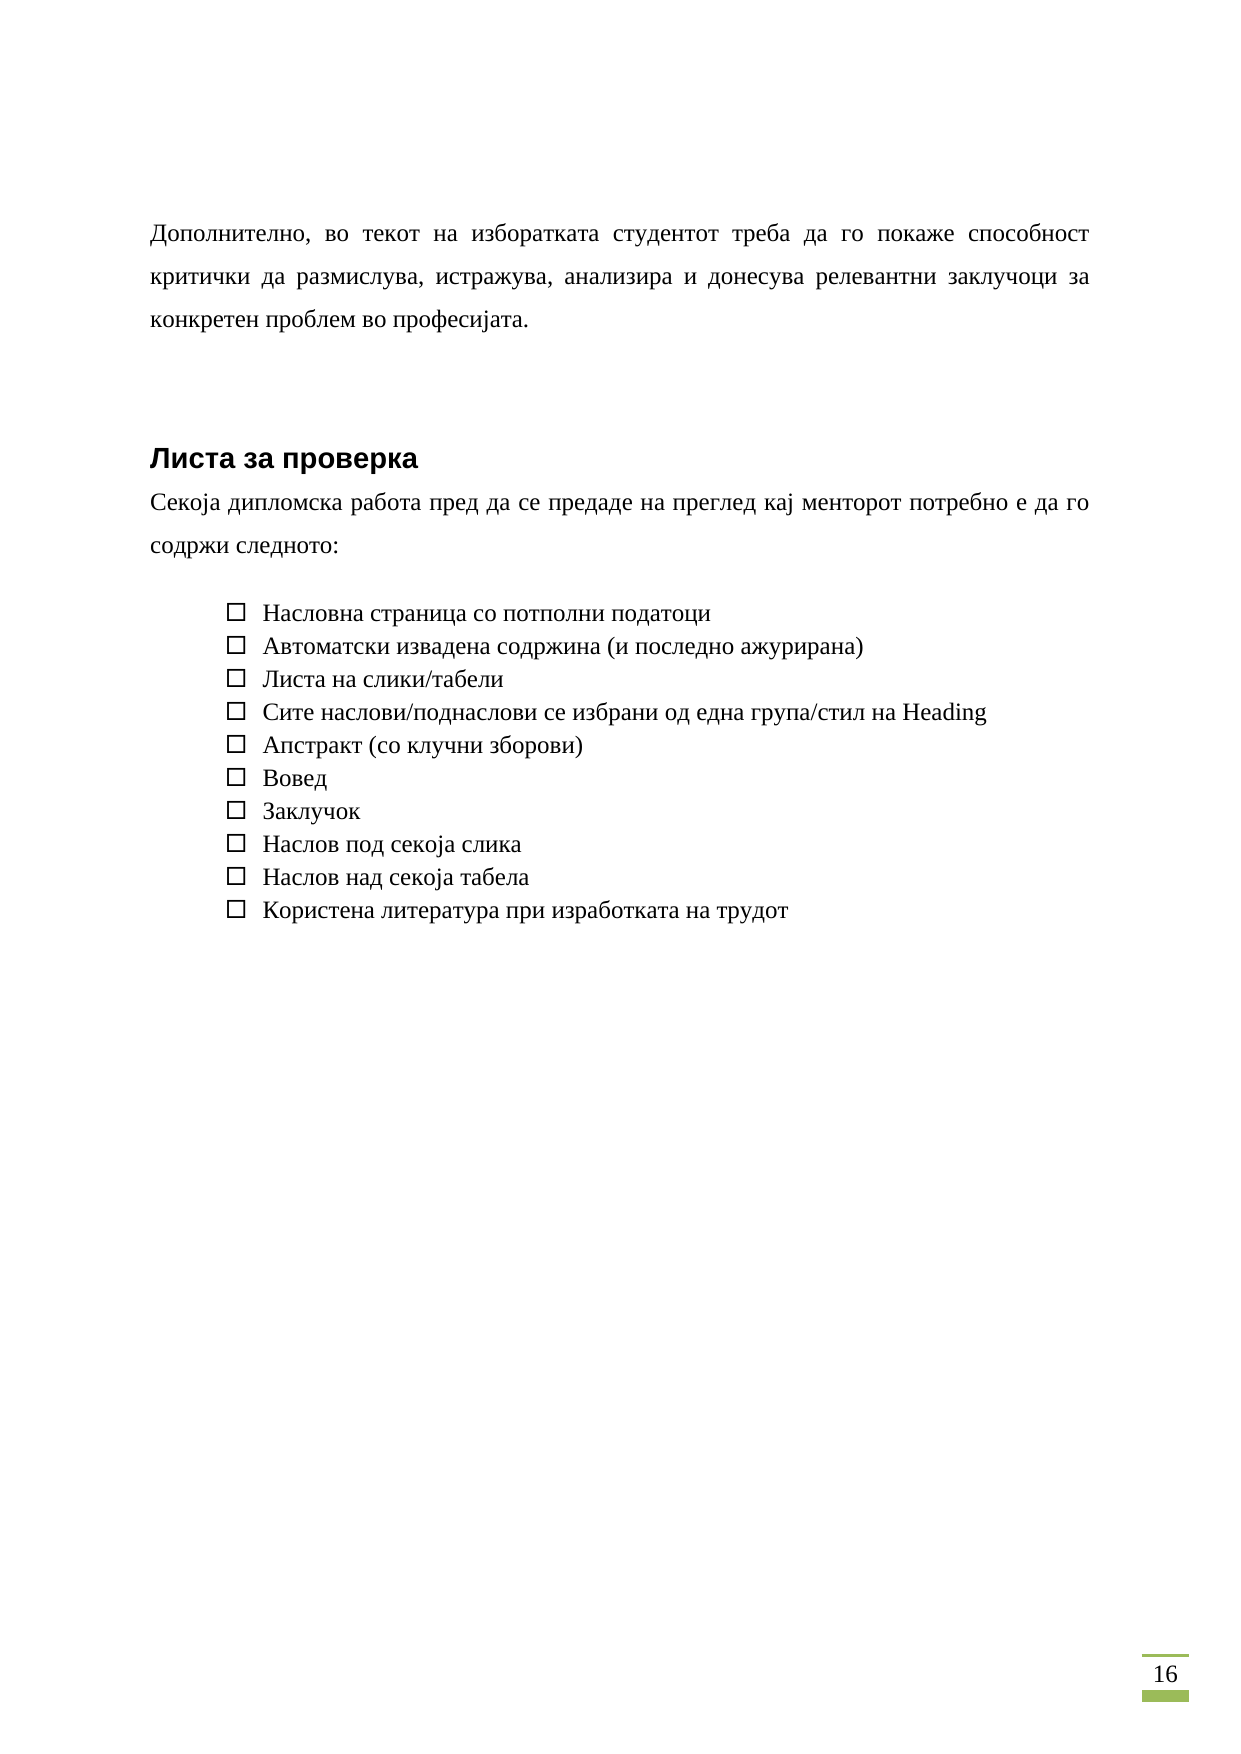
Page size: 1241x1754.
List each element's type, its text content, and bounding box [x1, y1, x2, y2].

list Насловна страница со потполни податоци [225, 598, 1090, 627]
list Листа на слики/табели [225, 664, 1090, 693]
list Наслов под секоја слика [225, 829, 1090, 858]
list Сите наслови/поднаслови се избрани од една група/стил на Heading [225, 697, 1090, 726]
list Користена литература при изработката на трудот [225, 895, 1090, 924]
list Заклучок [225, 796, 1090, 825]
list Апстракт (со клучни зборови) [225, 730, 1090, 759]
text Секоја дипломска работа пред да се предаде на преглед кај менторот потребно е да го содржи следното: [150, 487, 1090, 558]
text Дополнително, во текот на изборатката студентот треба да го покаже способност критички да размислува, истражува, анализира и донесува релевантни заклучоци за конкретен проблем во професијата. [150, 218, 1090, 333]
list Вовед [225, 763, 1090, 792]
subtitle Листа за проверка [150, 441, 1090, 474]
list Автоматски извадена содржина (и последно ажурирана) [225, 631, 1090, 660]
list Наслов над секоја табела [225, 862, 1090, 891]
